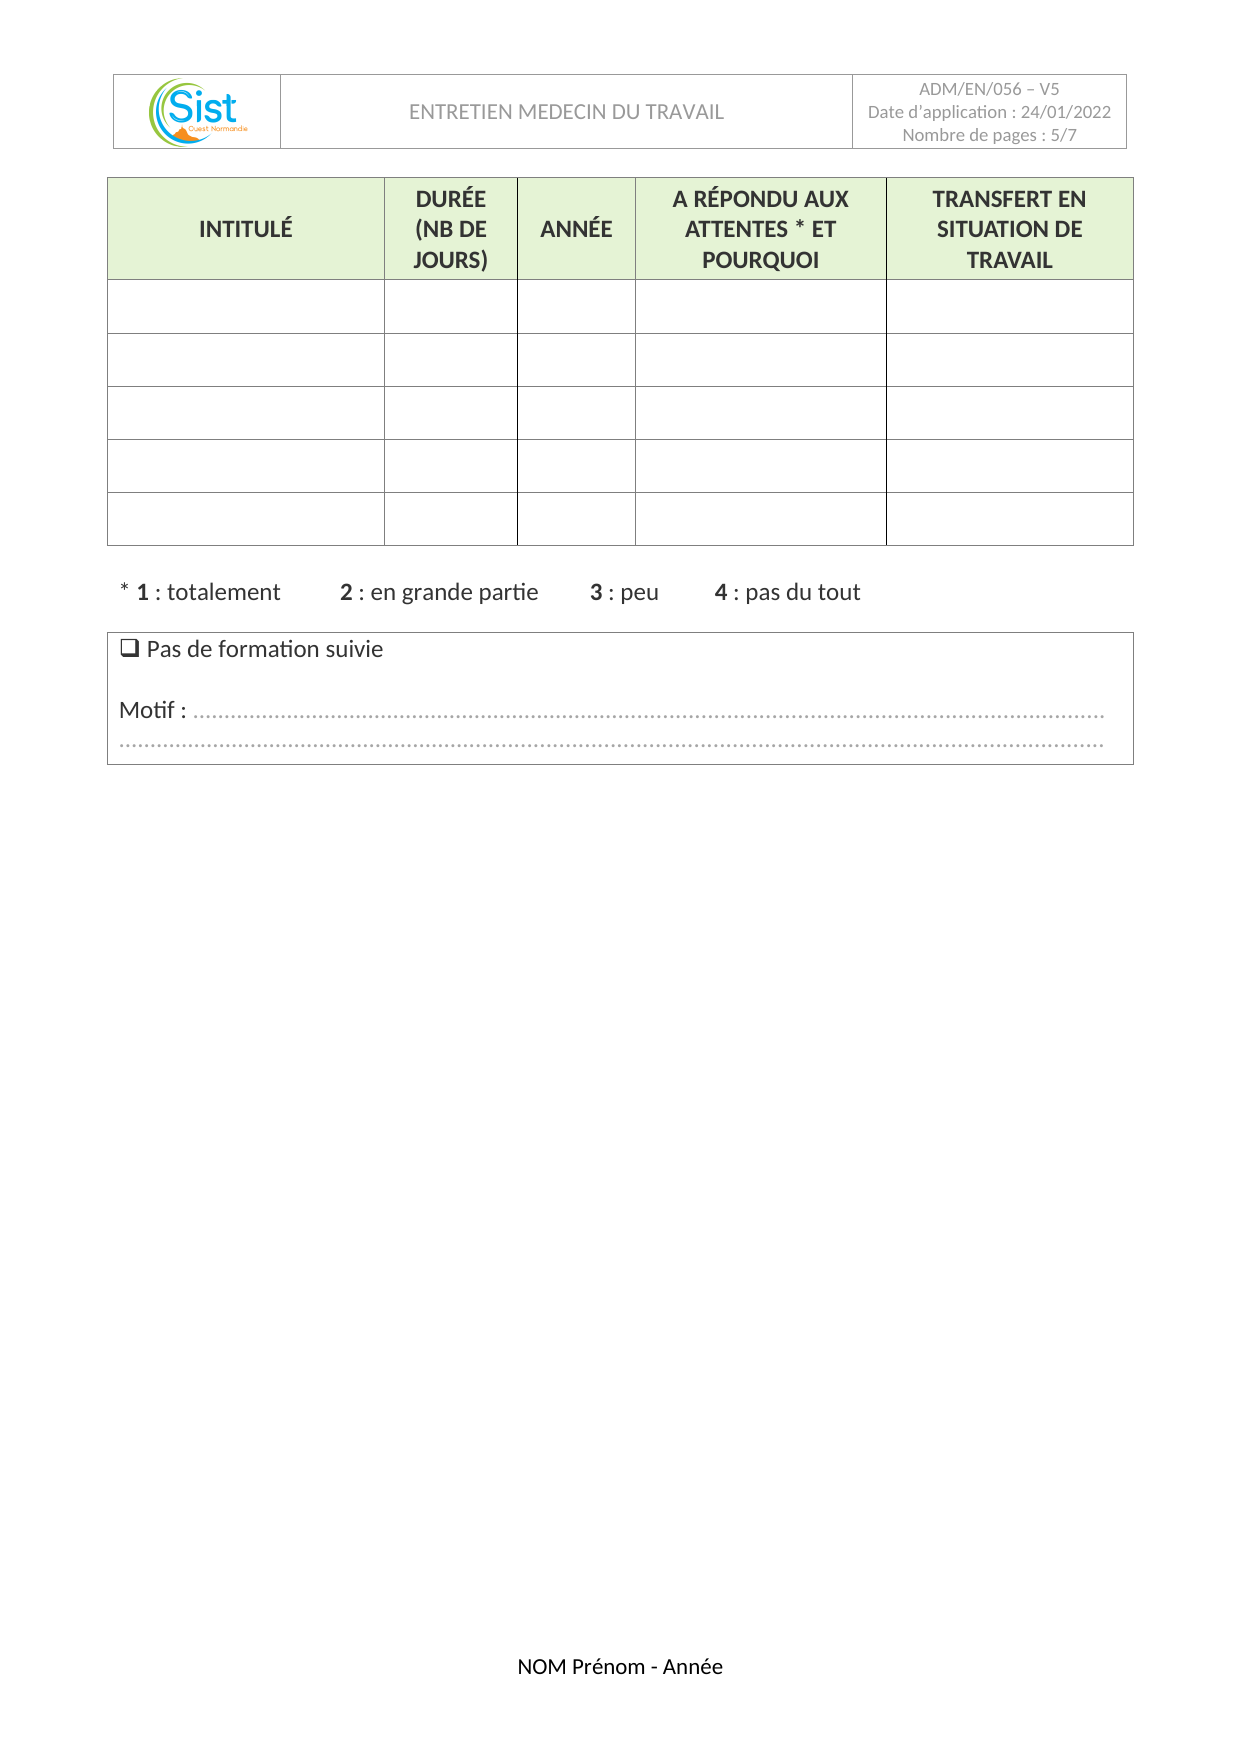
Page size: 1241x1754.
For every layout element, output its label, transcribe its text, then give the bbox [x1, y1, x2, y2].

table_cell [518, 493, 635, 545]
text * 1 : totalement 2 : en grande partie 3 : peu 4 : pas du tout [118, 576, 1122, 607]
table_cell [385, 387, 517, 439]
table_cell [887, 440, 1133, 492]
table_cell [518, 334, 635, 386]
table_cell [518, 280, 635, 332]
table_cell [636, 334, 886, 386]
table_cell [887, 334, 1133, 386]
table_cell [518, 440, 635, 492]
table_cell [636, 387, 886, 439]
table_header A répondu aux attentes * et pourquoi [636, 178, 886, 279]
table_cell [636, 493, 886, 545]
table_cell [887, 280, 1133, 332]
table_header IntitulÉ [108, 178, 384, 279]
table_header AnnÉe [518, 178, 635, 279]
table_cell [887, 387, 1133, 439]
table_cell [385, 493, 517, 545]
table_cell [636, 280, 886, 332]
table_cell [385, 334, 517, 386]
table_cell [108, 387, 384, 439]
table_cell [385, 440, 517, 492]
table_cell [108, 280, 384, 332]
table_header Transfert en situation de travail [887, 178, 1133, 279]
table_cell [887, 493, 1133, 545]
table_cell [636, 440, 886, 492]
table_cell [518, 387, 635, 439]
table_cell [108, 440, 384, 492]
table_cell [108, 334, 384, 386]
table_header Pas de formation suivie Motif : [108, 633, 1133, 764]
picture [146, 75, 249, 148]
table_header Durée (nb de jours) [385, 178, 517, 279]
table_cell [385, 280, 517, 332]
table_cell [108, 493, 384, 545]
